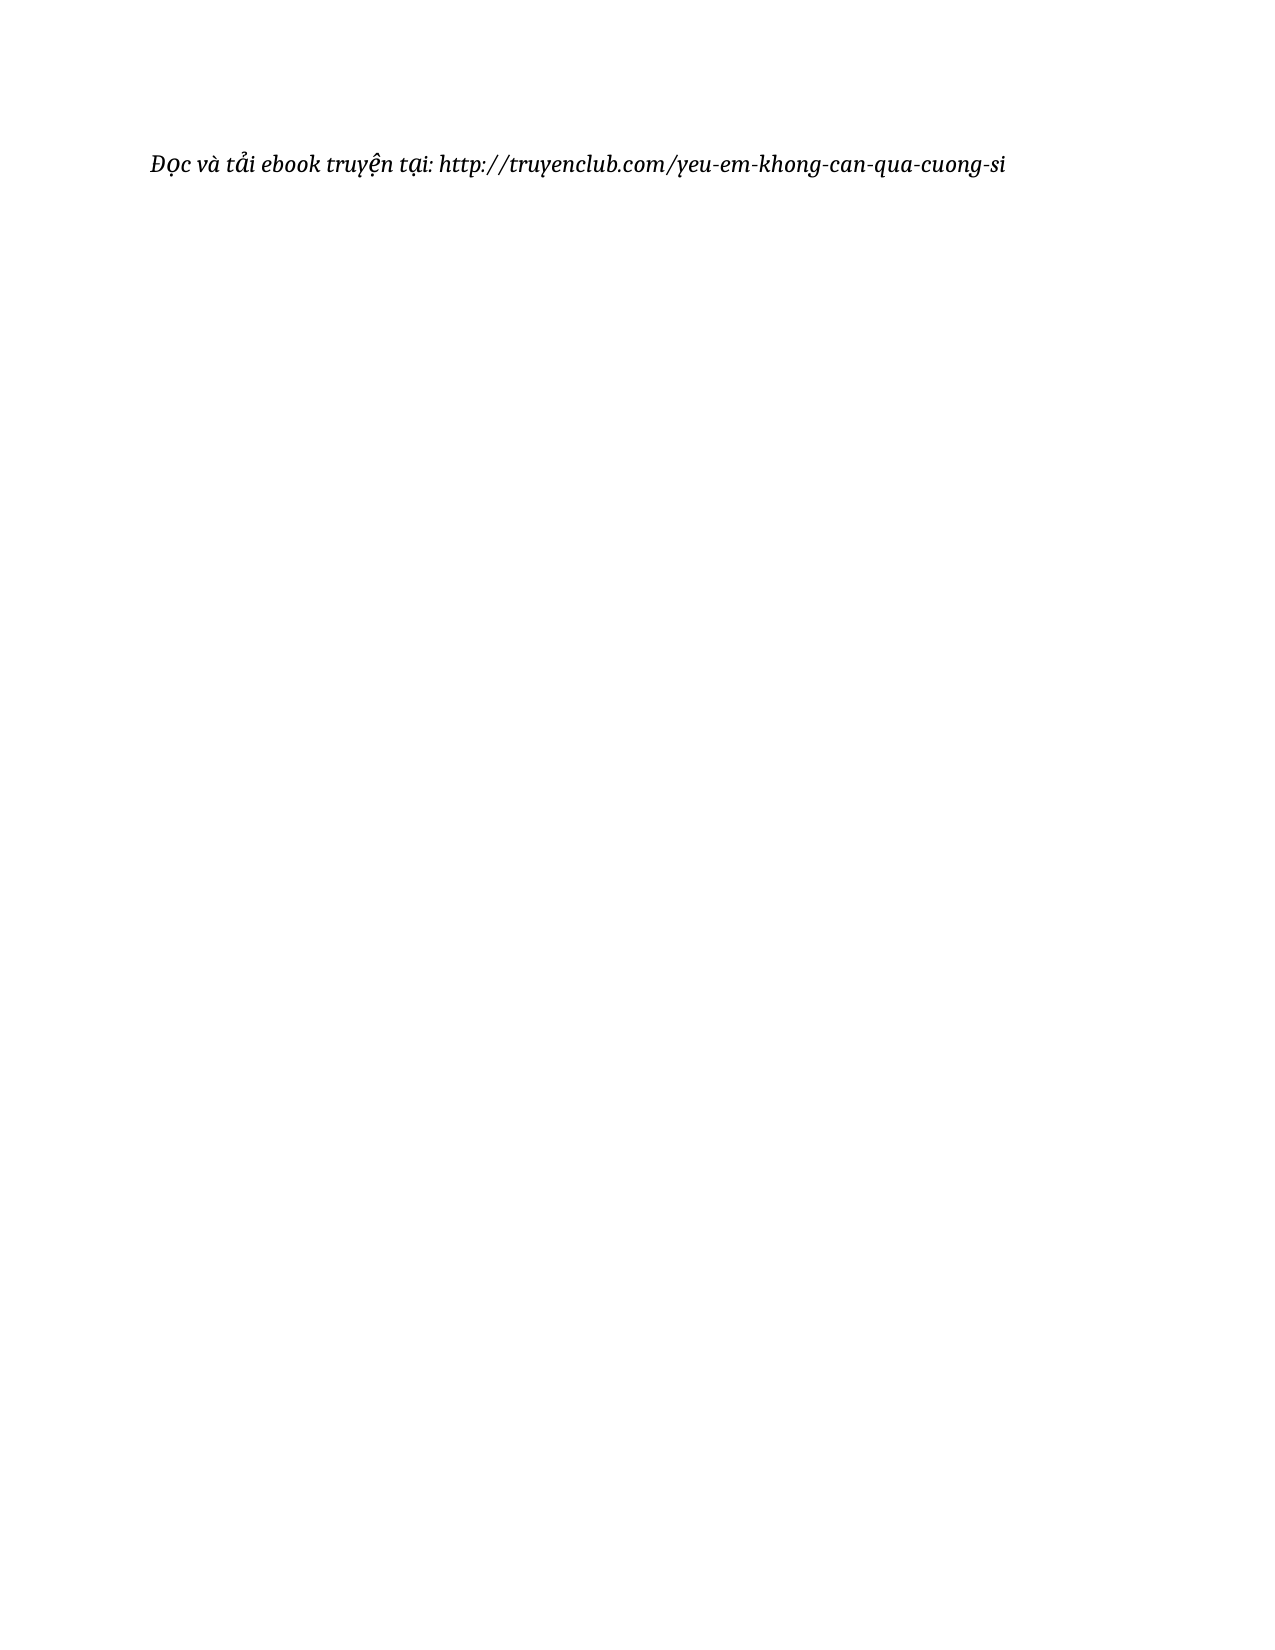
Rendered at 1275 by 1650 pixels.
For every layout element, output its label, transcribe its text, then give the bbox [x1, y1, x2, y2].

text Đọc và tải ebook truyện tại: http://truyenclub.com/yeu-em-khong-can-qua-cuong-si [150, 150, 1125, 179]
